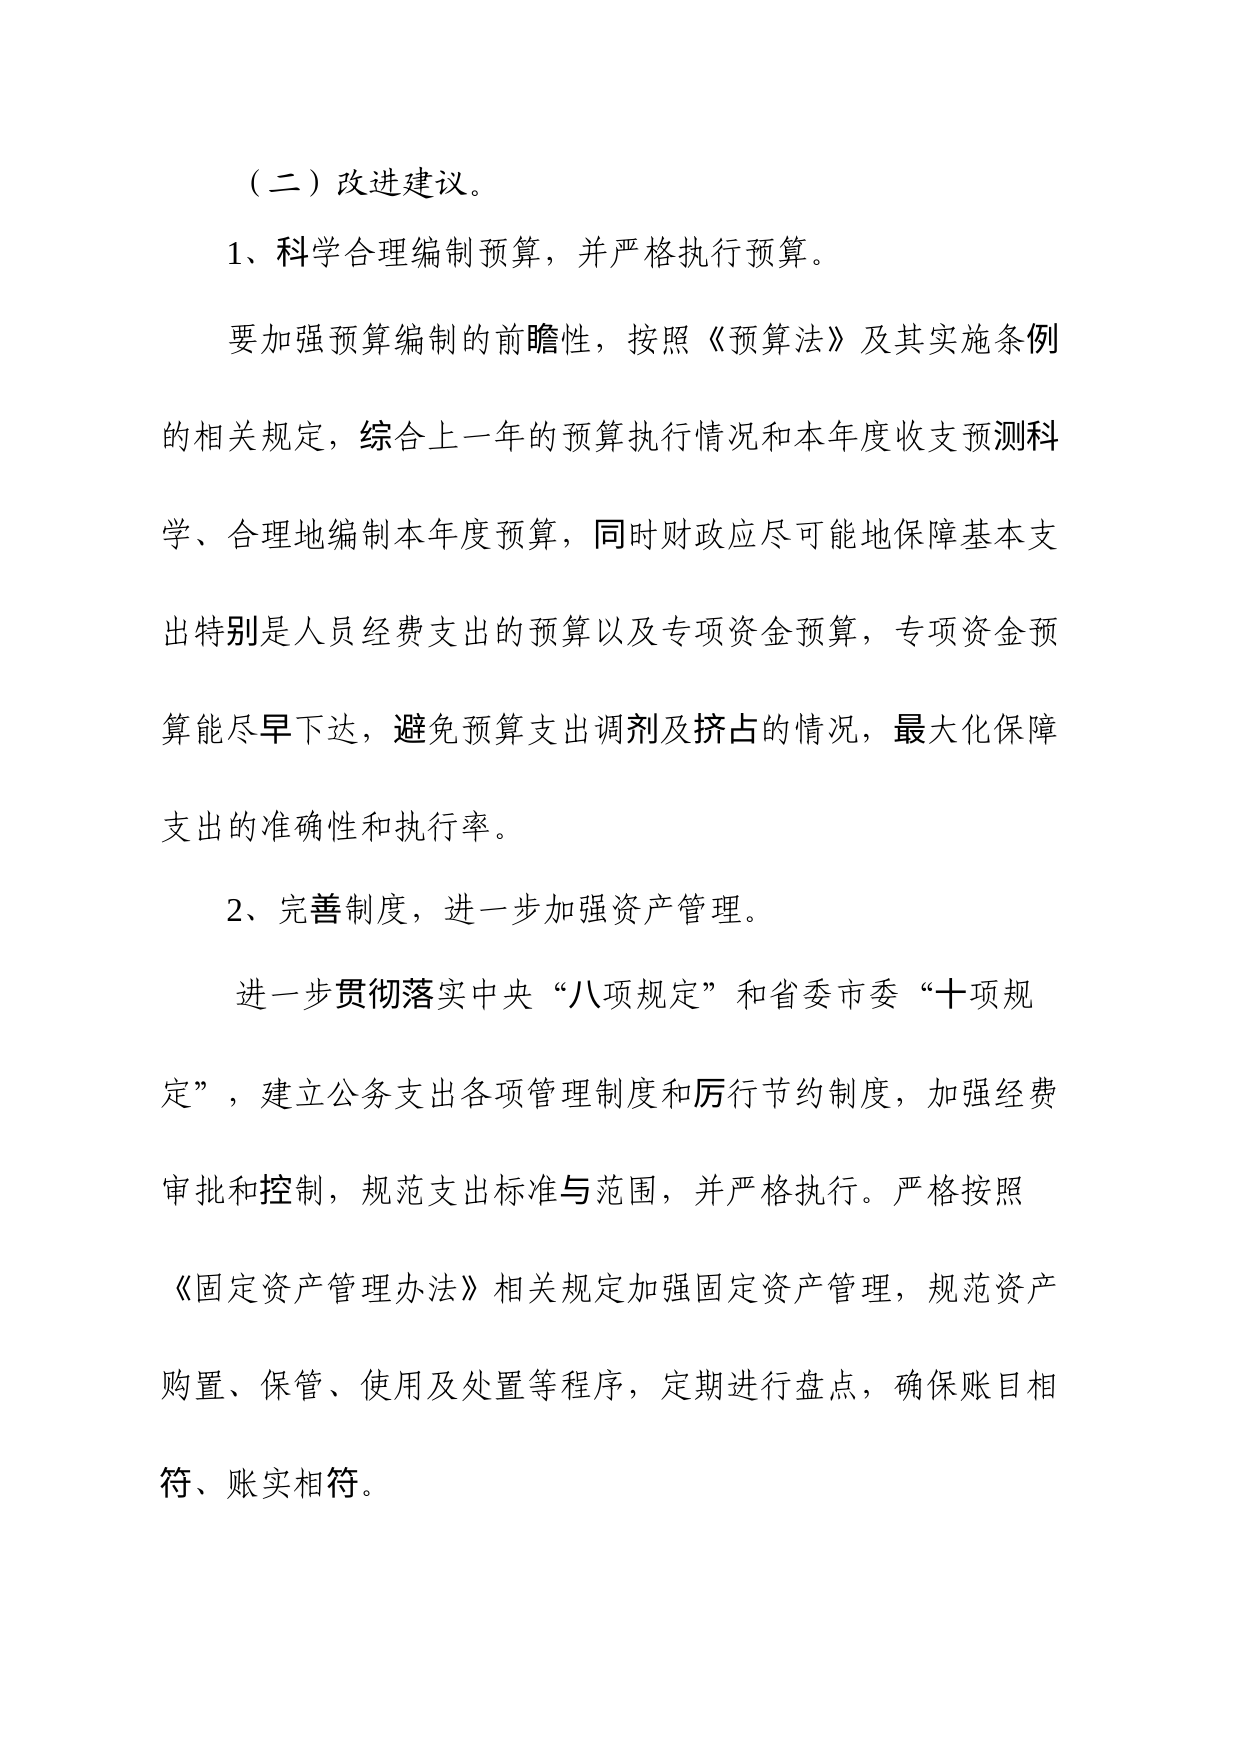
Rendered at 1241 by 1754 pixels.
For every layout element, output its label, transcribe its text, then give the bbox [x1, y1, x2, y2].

text （二）改进建议。 [159, 162, 1087, 200]
text 1、科学合理编制预算，并严格执行预算。 [159, 219, 1087, 284]
text 进一步贯彻落实中央“八项规定”和省委市委“十项规定”，建立公务支出各项管理制度和厉行节约制度，加强经费审批和控制，规范支出标准与范围，并严格执行。严格按照《固定资产管理办法》相关规定加强固定资产管理，规范资产购置、保管、使用及处置等程序，定期进行盘点，确保账目相符、账实相符。 [159, 961, 1087, 1513]
text 2、完善制度，进一步加强资产管理。 [159, 876, 1087, 941]
text 要加强预算编制的前瞻性，按照《预算法》及其实施条例的相关规定，综合上一年的预算执行情况和本年度收支预测科学、合理地编制本年度预算，同时财政应尽可能地保障基本支出特别是人员经费支出的预算以及专项资金预算，专项资金预算能尽早下达，避免预算支出调剂及挤占的情况，最大化保障支出的准确性和执行率。 [159, 304, 1087, 857]
